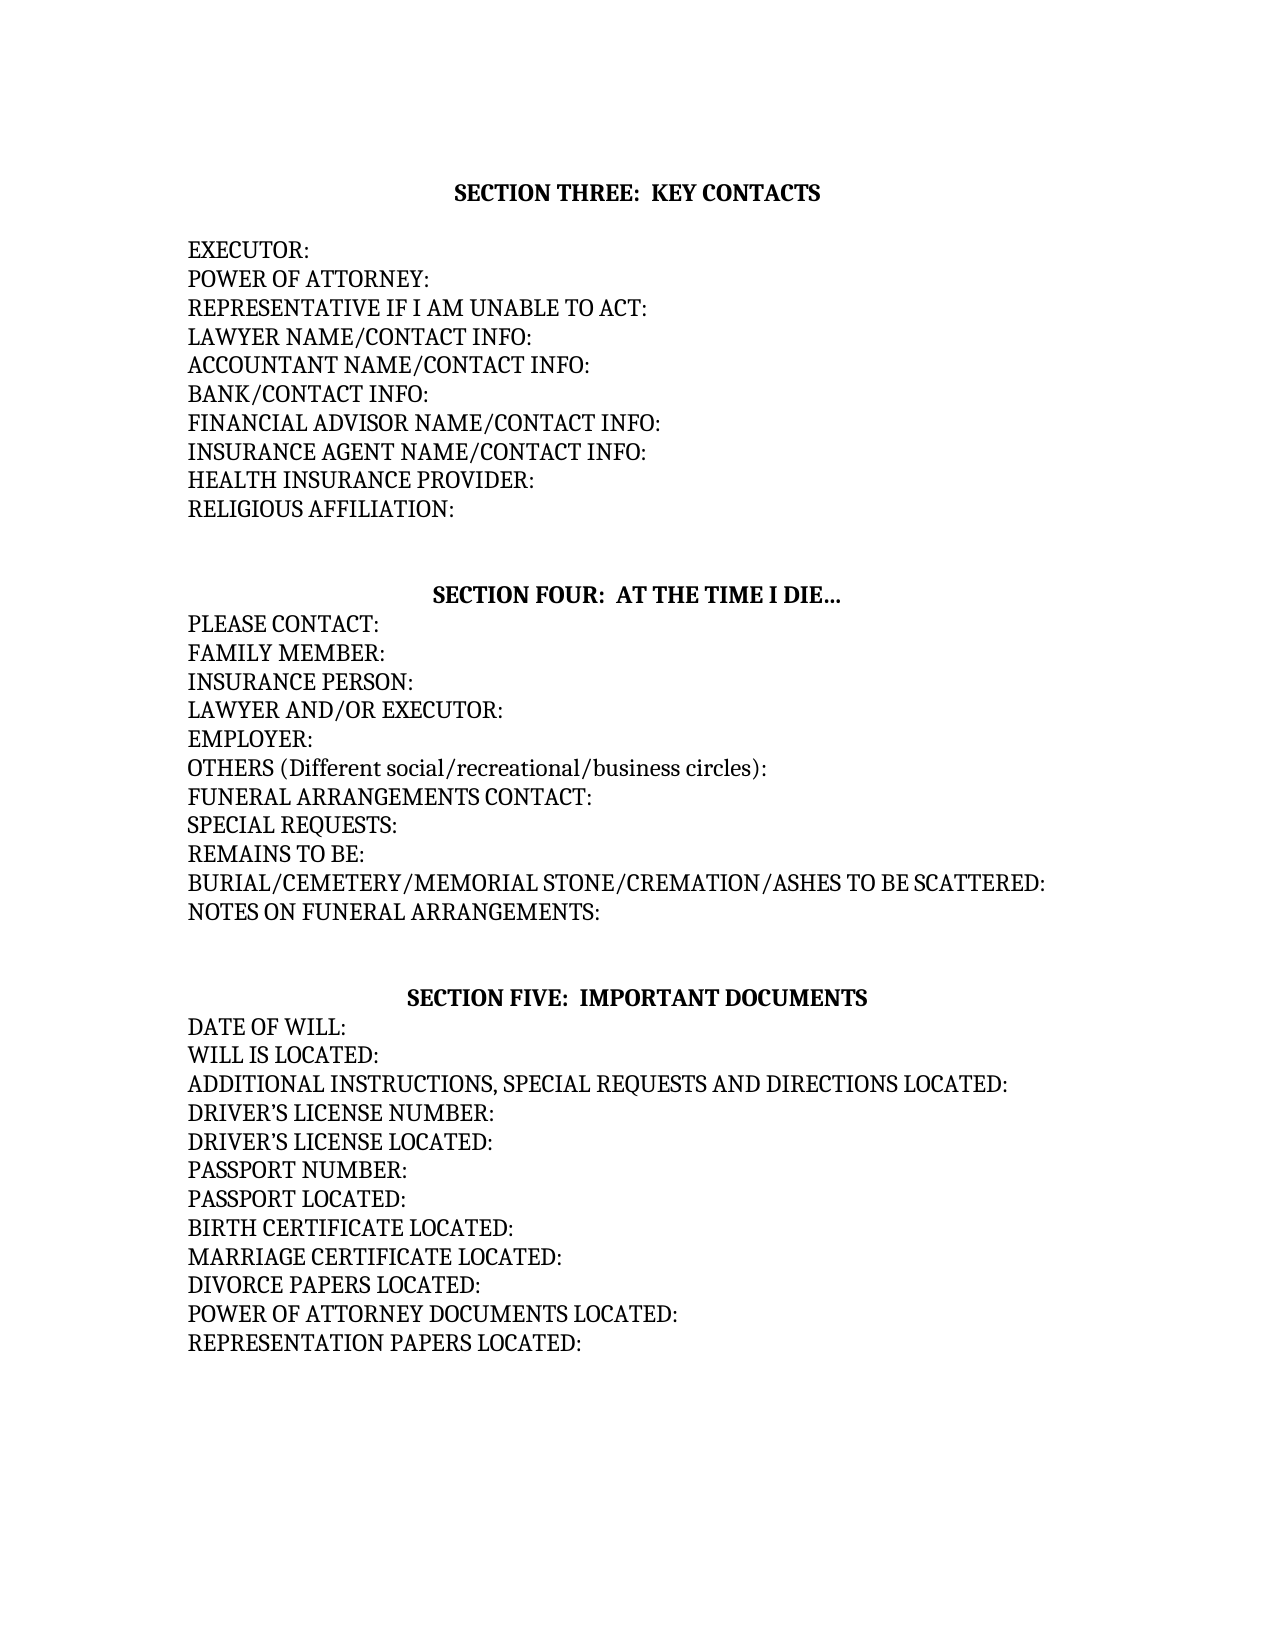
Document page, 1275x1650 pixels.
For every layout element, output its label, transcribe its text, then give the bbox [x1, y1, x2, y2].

text FAMILY MEMBER: [187, 639, 1087, 667]
text SPECIAL REQUESTS: [187, 811, 1087, 840]
text SECTION FOUR: AT THE TIME I DIE… [187, 581, 1087, 610]
text EMPLOYER: [187, 725, 1087, 754]
text WILL IS LOCATED: [187, 1041, 1087, 1070]
text DATE OF WILL: [187, 1012, 1087, 1041]
text LAWYER AND/OR EXECUTOR: [187, 696, 1087, 725]
text POWER OF ATTORNEY: [187, 265, 1087, 294]
text DRIVER’S LICENSE NUMBER: [187, 1099, 1087, 1127]
text NOTES ON FUNERAL ARRANGEMENTS: [187, 897, 1087, 926]
text OTHERS (Different social/recreational/business circles): [187, 754, 1087, 782]
text MARRIAGE CERTIFICATE LOCATED: [187, 1242, 1087, 1271]
text REPRESENTATIVE IF I AM UNABLE TO ACT: [187, 294, 1087, 322]
text PASSPORT LOCATED: [187, 1185, 1087, 1214]
text POWER OF ATTORNEY DOCUMENTS LOCATED: [187, 1300, 1087, 1329]
text PLEASE CONTACT: [187, 610, 1087, 639]
text ACCOUNTANT NAME/CONTACT INFO: [187, 351, 1087, 380]
text FUNERAL ARRANGEMENTS CONTACT: [187, 782, 1087, 811]
text BURIAL/CEMETERY/MEMORIAL STONE/CREMATION/ASHES TO BE SCATTERED: [187, 869, 1087, 897]
text DIVORCE PAPERS LOCATED: [187, 1271, 1087, 1300]
text BANK/CONTACT INFO: [187, 380, 1087, 409]
text LAWYER NAME/CONTACT INFO: [187, 322, 1087, 351]
text RELIGIOUS AFFILIATION: [187, 495, 1087, 524]
text PASSPORT NUMBER: [187, 1156, 1087, 1185]
text SECTION FIVE: IMPORTANT DOCUMENTS [187, 984, 1087, 1012]
text BIRTH CERTIFICATE LOCATED: [187, 1214, 1087, 1242]
text DRIVER’S LICENSE LOCATED: [187, 1127, 1087, 1156]
text HEALTH INSURANCE PROVIDER: [187, 466, 1087, 495]
text INSURANCE AGENT NAME/CONTACT INFO: [187, 437, 1087, 466]
text INSURANCE PERSON: [187, 667, 1087, 696]
text REPRESENTATION PAPERS LOCATED: [187, 1329, 1087, 1357]
text REMAINS TO BE: [187, 840, 1087, 869]
text ADDITIONAL INSTRUCTIONS, SPECIAL REQUESTS AND DIRECTIONS LOCATED: [187, 1070, 1087, 1099]
text FINANCIAL ADVISOR NAME/CONTACT INFO: [187, 409, 1087, 437]
text EXECUTOR: [187, 236, 1087, 265]
text SECTION THREE: KEY CONTACTS [187, 179, 1087, 207]
